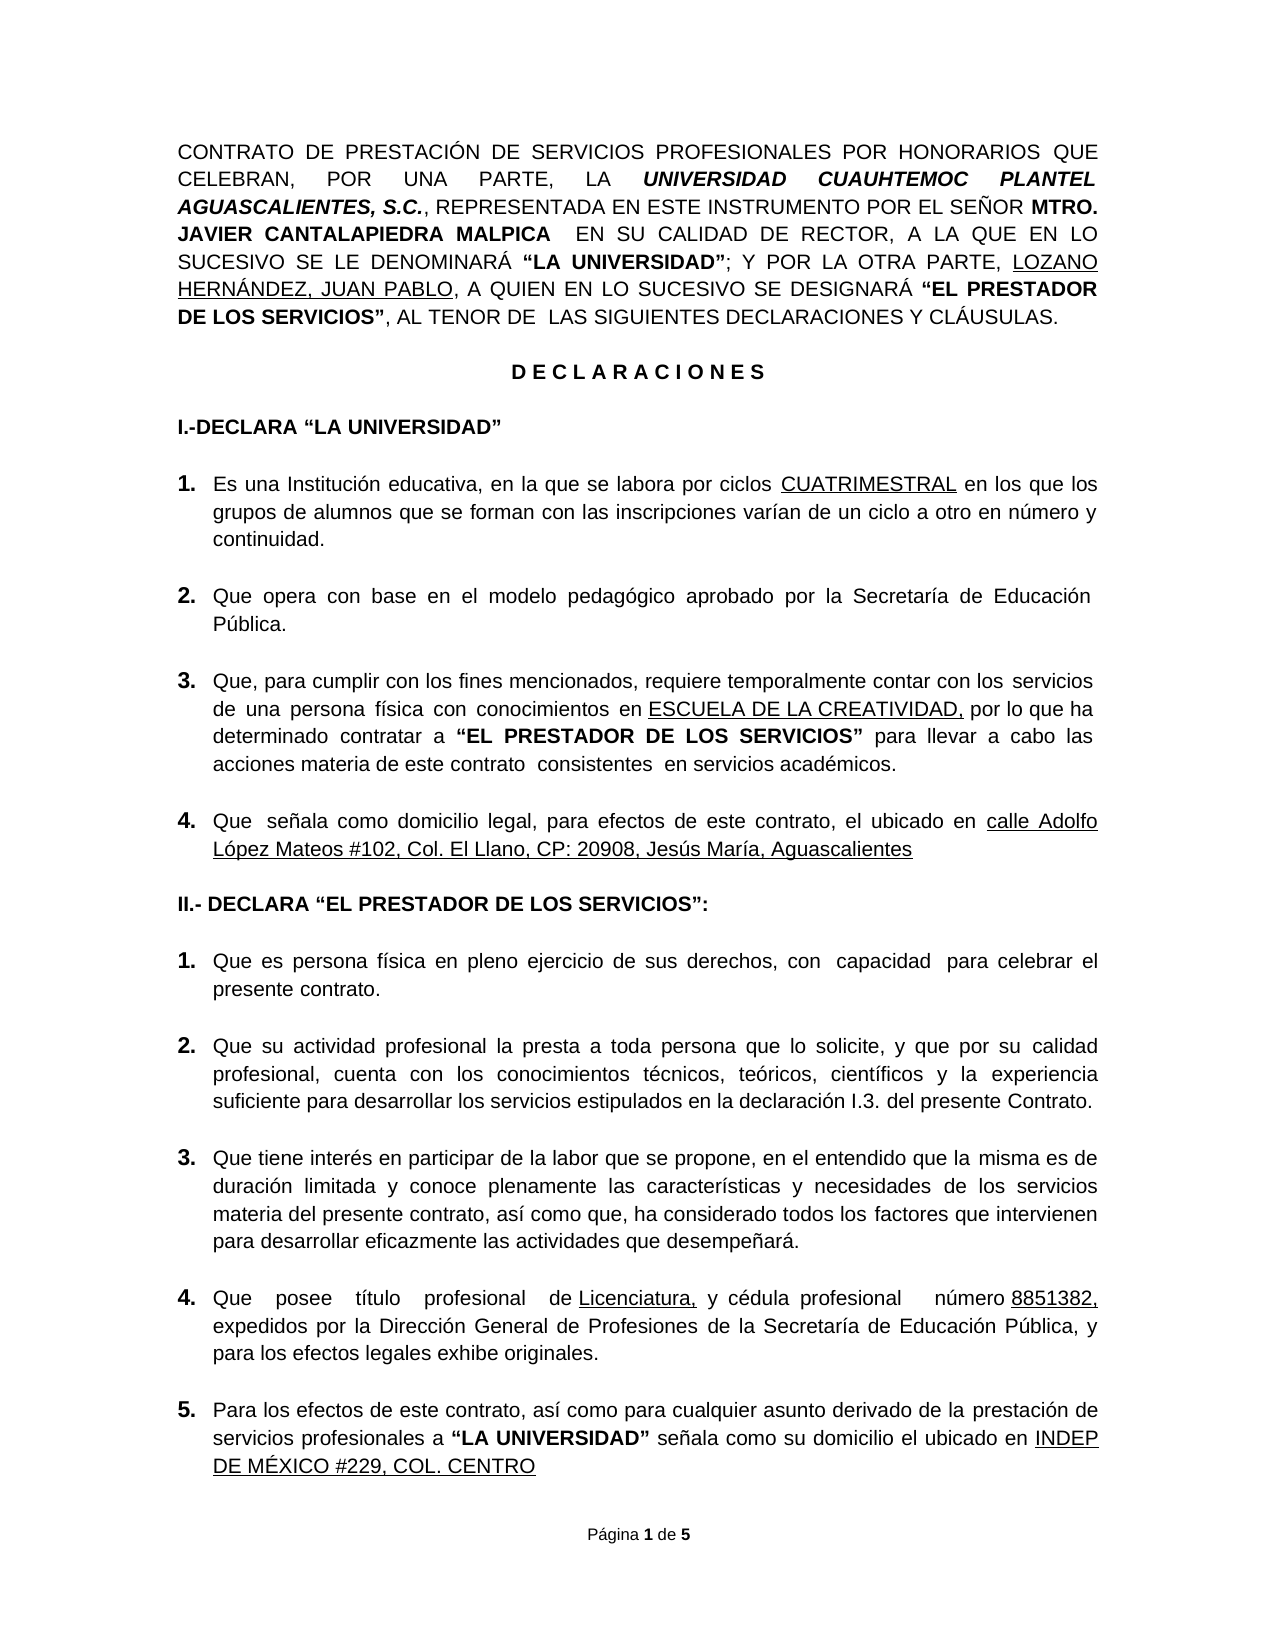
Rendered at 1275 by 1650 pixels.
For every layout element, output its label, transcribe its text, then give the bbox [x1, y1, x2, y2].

list Es una Institución educativa, en la que se labora por ciclos CUATRIMESTRAL en los que los grupos de alumnos que se forman con las inscripciones varían de un ciclo a otro en número y continuidad. [177, 469, 1098, 551]
list Que tiene interés en participar de la labor que se propone, en el entendido que la misma es de duración limitada y conoce plenamente las características y necesidades de los servicios materia del presente contrato, así como que, ha considerado todos los factores que intervienen para desarrollar eficazmente las actividades que desempeñará. [177, 1144, 1098, 1253]
list Para los efectos de este contrato, así como para cualquier asunto derivado de la prestación de servicios profesionales a “LA UNIVERSIDAD” señala como su domicilio el ubicado en INDEP DE MÉXICO #229, COL. CENTRO [177, 1396, 1098, 1478]
text I.-DECLARA “LA UNIVERSIDAD” [177, 414, 1110, 438]
text CONTRATO DE PRESTACIÓN DE SERVICIOS PROFESIONALES POR HONORARIOS QUE CELEBRAN, POR UNA PARTE, LA UNIVERSIDAD CUAUHTEMOC PLANTEL AGUASCALIENTES, S.C., REPRESENTADA EN ESTE INSTRUMENTO POR EL SEÑOR MTRO. JAVIER CANTALAPIEDRA MALPICA EN SU CALIDAD DE RECTOR, A LA QUE EN LO SUCESIVO SE LE DENOMINARÁ “LA UNIVERSIDAD”; Y POR LA OTRA PARTE, LOZANO HERNÁNDEZ, JUAN PABLO, A QUIEN EN LO SUCESIVO SE DESIGNARÁ “EL PRESTADOR DE LOS SERVICIOS”, AL TENOR DE LAS SIGUIENTES DECLARACIONES Y CLÁUSULAS. [177, 139, 1098, 328]
list Que, para cumplir con los fines mencionados, requiere temporalmente contar con los servicios de una persona física con conocimientos en ESCUELA DE LA CREATIVIDAD, por lo que ha determinado contratar a “EL PRESTADOR DE LOS SERVICIOS” para llevar a cabo las acciones materia de este contrato consistentes en servicios académicos. [177, 667, 1093, 776]
list Que es persona física en pleno ejercicio de sus derechos, con capacidad para celebrar el presente contrato. [177, 947, 1098, 1001]
list Que posee título profesional de Licenciatura, y cédula profesional número 8851382, expedidos por la Dirección General de Profesiones de la Secretaría de Educación Pública, y para los efectos legales exhibe originales. [177, 1284, 1098, 1365]
subtitle D E C L A R A C I O N E S [177, 359, 1098, 383]
subtitle II.- DECLARA “EL PRESTADOR DE LOS SERVICIOS”: [177, 892, 1110, 916]
list Que opera con base en el modelo pedagógico aprobado por la Secretaría de Educación Pública. [177, 582, 1092, 636]
list Que su actividad profesional la presta a toda persona que lo solicite, y que por su calidad profesional, cuenta con los conocimientos técnicos, teóricos, científicos y la experiencia suficiente para desarrollar los servicios estipulados en la declaración I.3. del presente Contrato. [177, 1032, 1098, 1113]
list Que señala como domicilio legal, para efectos de este contrato, el ubicado en calle Adolfo López Mateos #102, Col. El Llano, CP: 20908, Jesús María, Aguascalientes [177, 807, 1098, 861]
